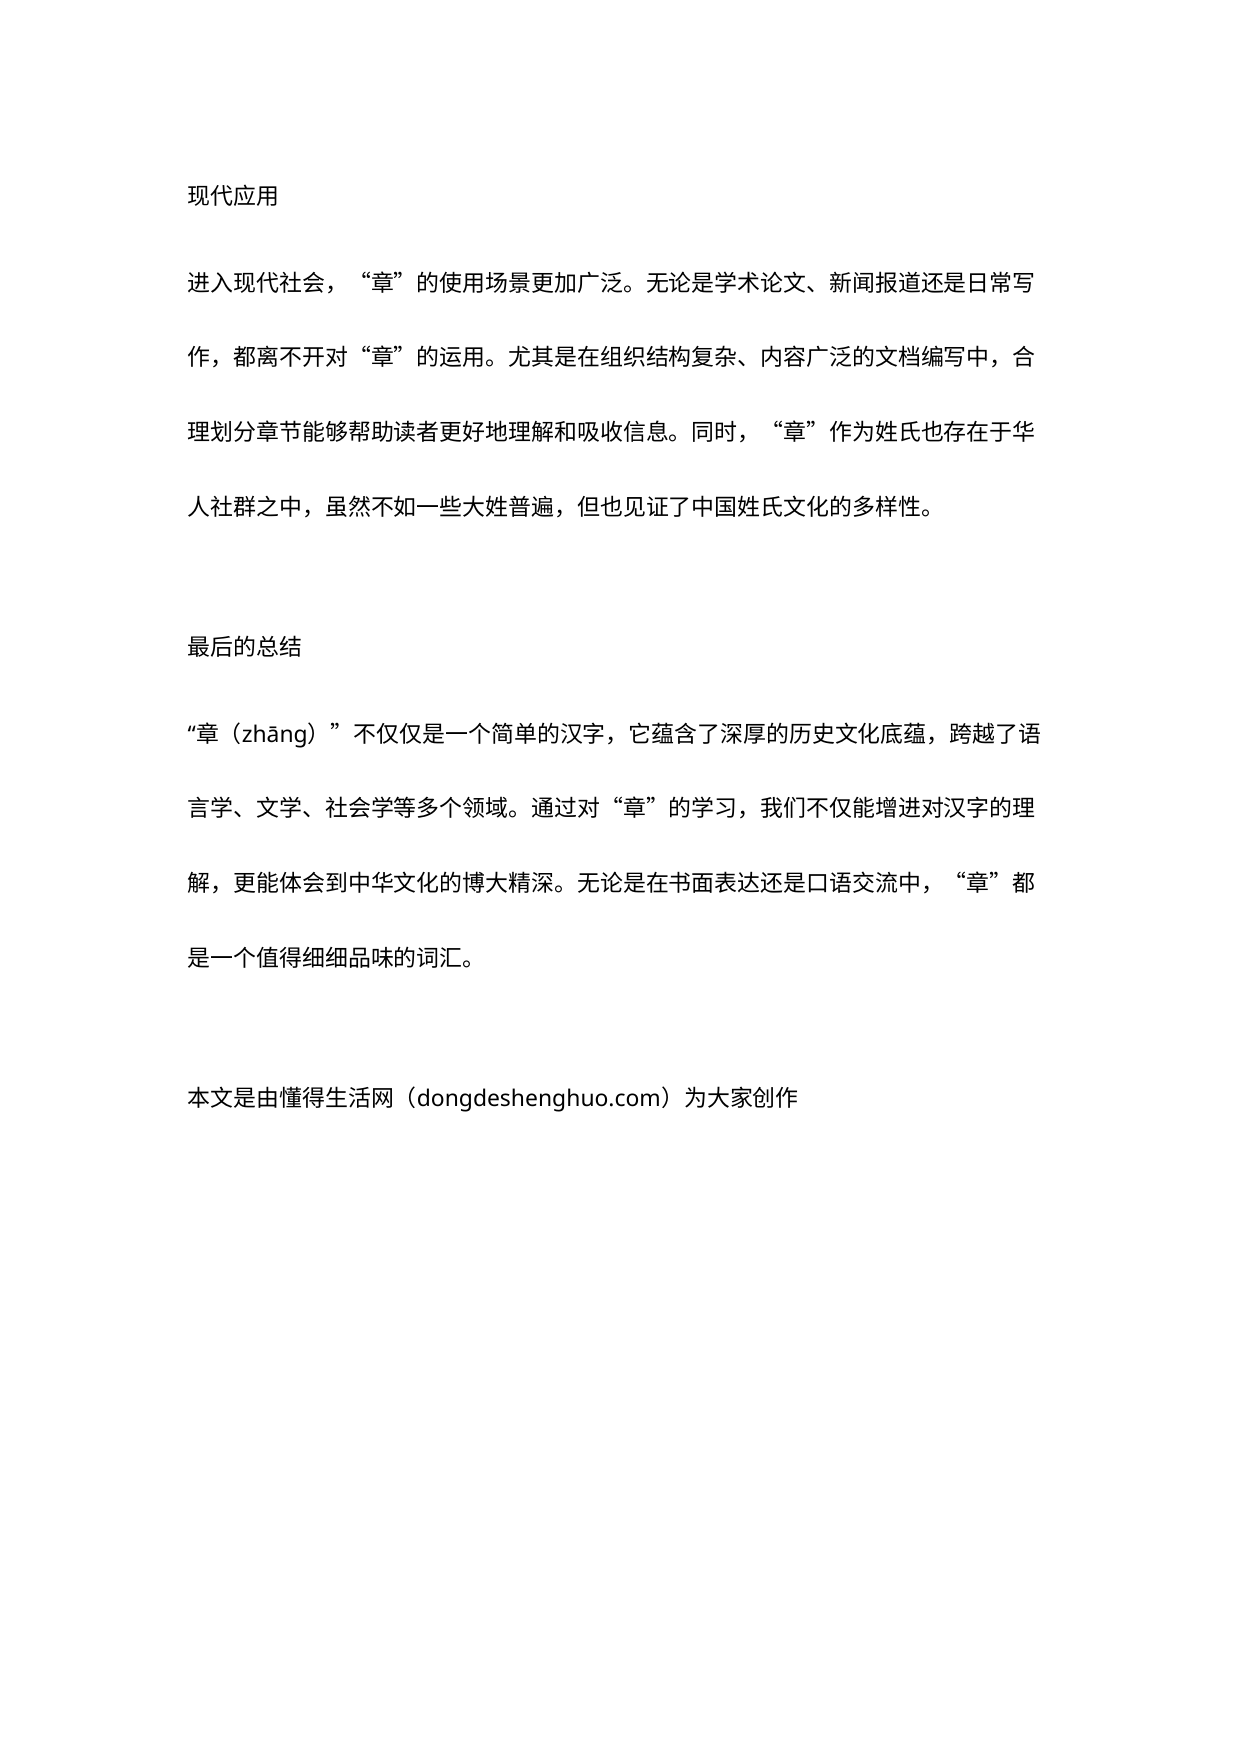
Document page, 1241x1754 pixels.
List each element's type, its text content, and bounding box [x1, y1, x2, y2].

text 进入现代社会，“章”的使用场景更加广泛。无论是学术论文、新闻报道还是日常写作，都离不开对“章”的运用。尤其是在组织结构复杂、内容广泛的文档编写中，合理划分章节能够帮助读者更好地理解和吸收信息。同时，“章”作为姓氏也存在于华人社群之中，虽然不如一些大姓普遍，但也见证了中国姓氏文化的多样性。 [187, 248, 1053, 538]
text 最后的总结 [187, 613, 1053, 678]
text “章（zhāng）”不仅仅是一个简单的汉字，它蕴含了深厚的历史文化底蕴，跨越了语言学、文学、社会学等多个领域。通过对“章”的学习，我们不仅能增进对汉字的理解，更能体会到中华文化的博大精深。无论是在书面表达还是口语交流中，“章”都是一个值得细细品味的词汇。 [187, 699, 1053, 989]
text 本文是由懂得生活网（dongdeshenghuo.com）为大家创作 [187, 1064, 1053, 1129]
text 现代应用 [187, 162, 1053, 227]
